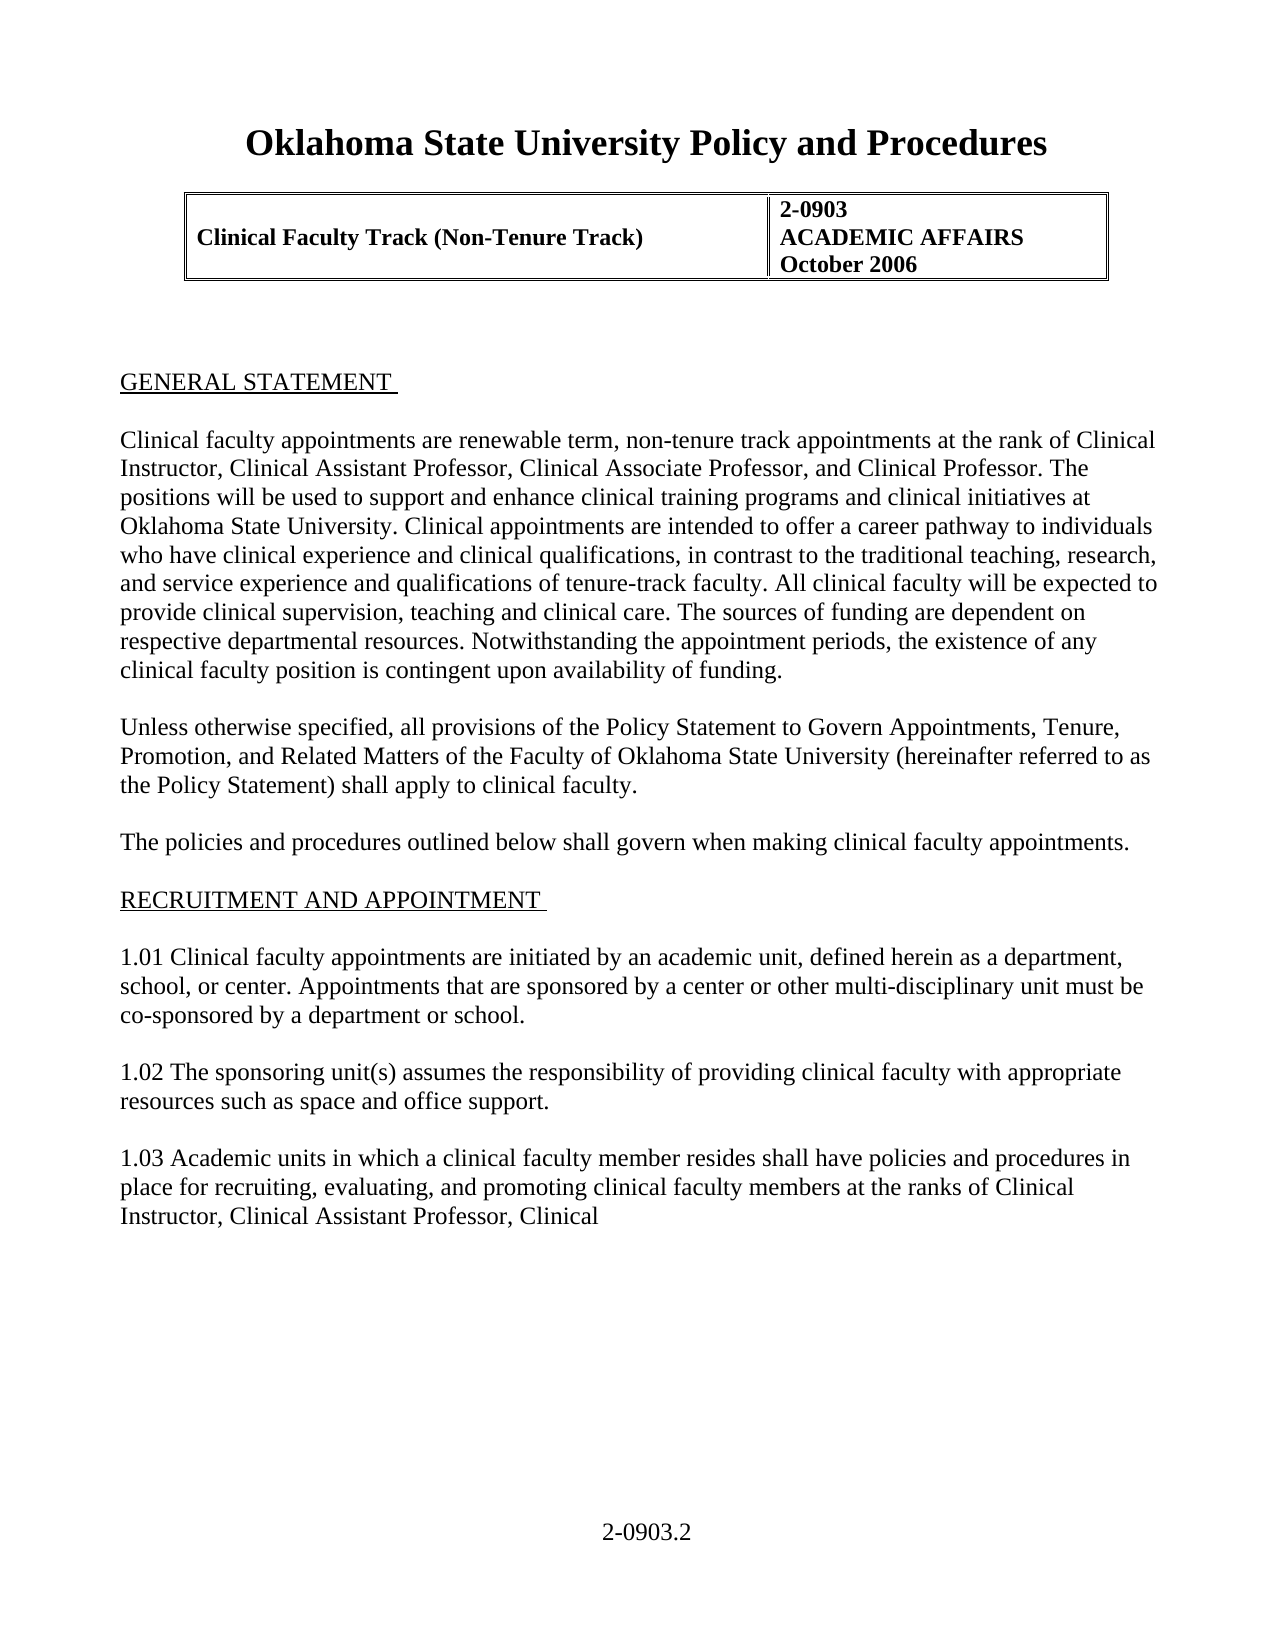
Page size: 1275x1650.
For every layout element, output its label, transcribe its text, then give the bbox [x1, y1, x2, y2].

text Unless otherwise specified, all provisions of the Policy Statement to Govern Appointments, Tenure, Promotion, and Related Matters of the Faculty of Oklahoma State University (hereinafter referred to as the Policy Statement) shall apply to clinical faculty. [120, 712, 1173, 798]
text Oklahoma State University Policy and Procedures [120, 120, 1173, 163]
text 1.01 Clinical faculty appointments are initiated by an academic unit, defined herein as a department, school, or center. Appointments that are sponsored by a center or other multi-disciplinary unit must be co-sponsored by a department or school. [120, 942, 1173, 1028]
table_header Clinical Faculty Track (Non-Tenure Track) [187, 195, 768, 278]
text The policies and procedures outlined below shall govern when making clinical faculty appointments. [120, 827, 1173, 856]
text Clinical faculty appointments are renewable term, non-tenure track appointments at the rank of Clinical Instructor, Clinical Assistant Professor, Clinical Associate Professor, and Clinical Professor. The positions will be used to support and enhance clinical training programs and clinical initiatives at Oklahoma State University. Clinical appointments are intended to offer a career pathway to individuals who have clinical experience and clinical qualifications, in contrast to the traditional teaching, research, and service experience and qualifications of tenure-track faculty. All clinical faculty will be expected to provide clinical supervision, teaching and clinical care. The sources of funding are dependent on respective departmental resources. Notwithstanding the appointment periods, the existence of any clinical faculty position is contingent upon availability of funding. [120, 425, 1173, 683]
text RECRUITMENT AND APPOINTMENT [120, 885, 1173, 913]
table_header 2-0903 ACADEMIC AFFAIRS October 2006 [768, 195, 1106, 278]
text 1.02 The sponsoring unit(s) assumes the responsibility of providing clinical faculty with appropriate resources such as space and office support. [120, 1057, 1173, 1115]
text 2-0903.2 [120, 1517, 1173, 1546]
text GENERAL STATEMENT [120, 367, 1173, 396]
text 1.03 Academic units in which a clinical faculty member resides shall have policies and procedures in place for recruiting, evaluating, and promoting clinical faculty members at the ranks of Clinical Instructor, Clinical Assistant Professor, Clinical [120, 1143, 1173, 1230]
